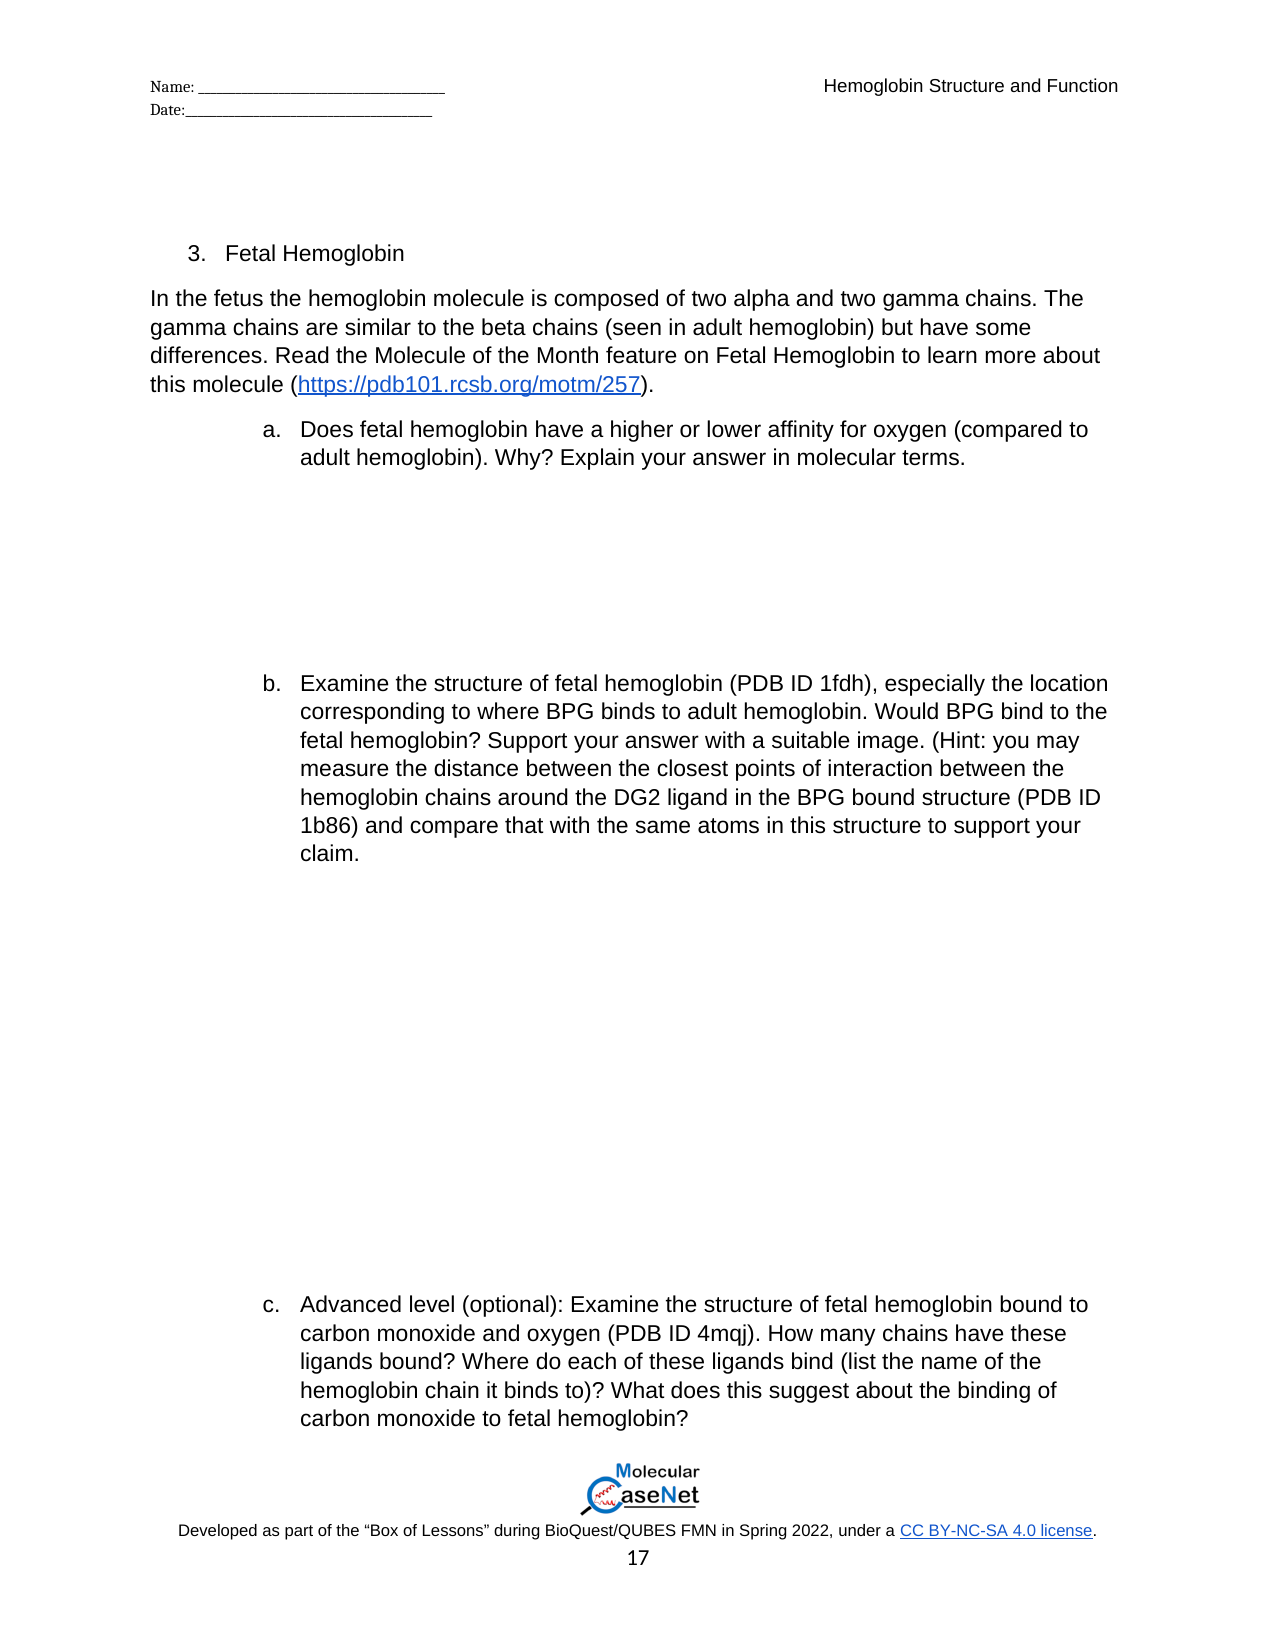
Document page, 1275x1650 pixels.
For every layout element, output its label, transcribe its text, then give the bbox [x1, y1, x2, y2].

picture [573, 1457, 702, 1518]
list Does fetal hemoglobin have a higher or lower affinity for oxygen (compared to adult hemoglobin). Why? Explain your answer in molecular terms. [262, 416, 1125, 471]
list Examine the structure of fetal hemoglobin (PDB ID 1fdh), especially the location corresponding to where BPG binds to adult hemoglobin. Would BPG bind to the fetal hemoglobin? Support your answer with a suitable image. (Hint: you may measure the distance between the closest points of interaction between the hemoglobin chains around the DG2 ligand in the BPG bound structure (PDB ID 1b86) and compare that with the same atoms in this structure to support your claim. [262, 670, 1125, 867]
text In the fetus the hemoglobin molecule is composed of two alpha and two gamma chains. The gamma chains are similar to the beta chains (seen in adult hemoglobin) but have some differences. Read the Molecule of the Month feature on Fetal Hemoglobin to learn more about this molecule (https://pdb101.rcsb.org/motm/257). [150, 285, 1125, 397]
list Advanced level (optional): Examine the structure of fetal hemoglobin bound to carbon monoxide and oxygen (PDB ID 4mqj). How many chains have these ligands bound? Where do each of these ligands bind (list the name of the hemoglobin chain it binds to)? What does this suggest about the binding of carbon monoxide to fetal hemoglobin? [262, 1291, 1125, 1431]
list Fetal Hemoglobin [187, 240, 1125, 267]
